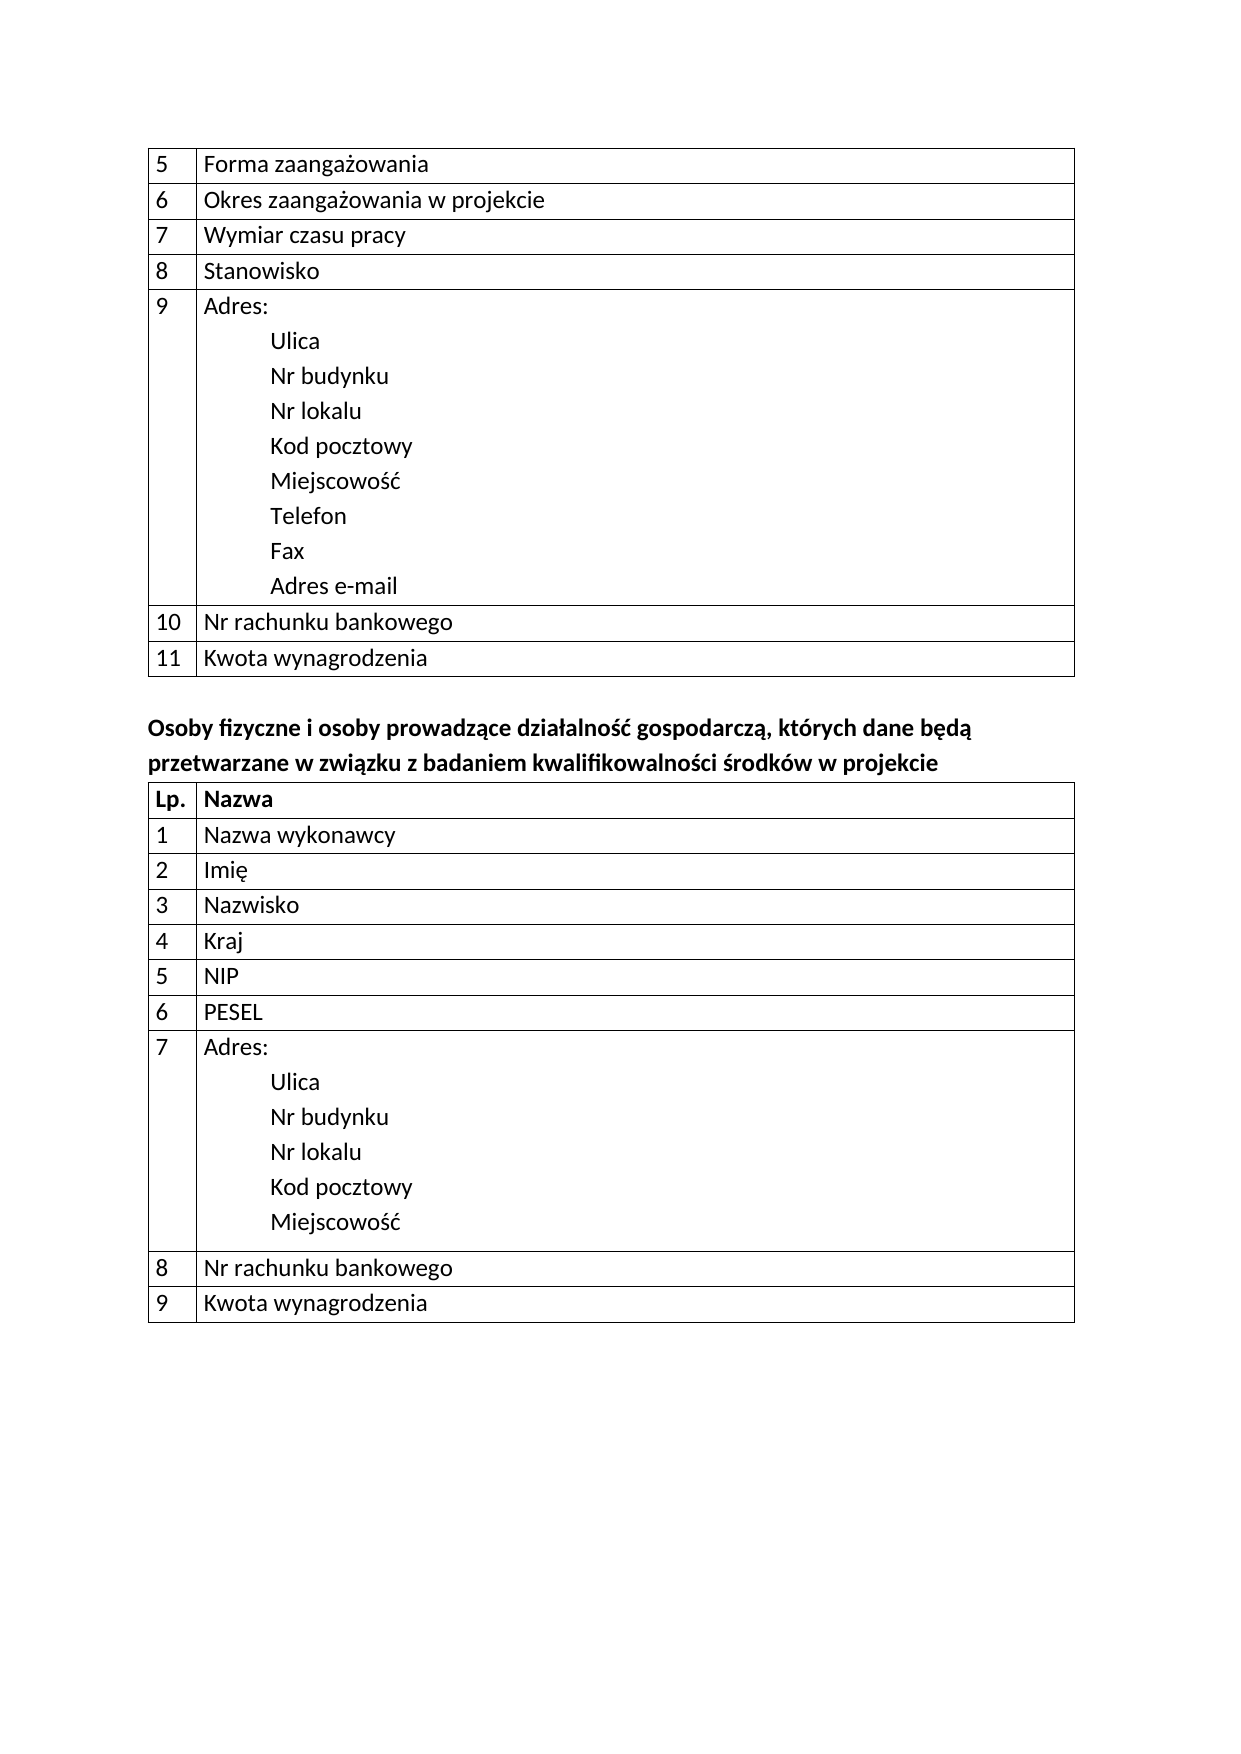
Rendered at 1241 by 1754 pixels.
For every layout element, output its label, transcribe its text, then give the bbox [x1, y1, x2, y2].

table_cell 8 [149, 255, 196, 289]
table_cell 5 [149, 960, 196, 995]
table_cell Kwota wynagrodzenia [197, 642, 1074, 676]
table_cell Okres zaangażowania w projekcie [197, 184, 1074, 218]
table_cell 9 [149, 1287, 196, 1322]
table_cell Adres: Ulica Nr budynku Nr lokalu Kod pocztowy Miejscowość Telefon Fax Adres e-mail [197, 290, 1074, 605]
table_cell 7 [149, 1031, 196, 1251]
table_cell Nr rachunku bankowego [197, 1252, 1074, 1286]
table_cell Nr rachunku bankowego [197, 606, 1074, 641]
table_cell Nazwa wykonawcy [197, 819, 1074, 853]
table_cell 5 [149, 149, 196, 183]
text Osoby fizyczne i osoby prowadzące działalność gospodarczą, których dane będą przetwarzane w związku z badaniem kwalifikowalności środków w projekcie [148, 712, 1093, 778]
table_cell Stanowisko [197, 255, 1074, 289]
table_cell Imię [197, 854, 1074, 888]
table_cell Wymiar czasu pracy [197, 220, 1074, 254]
table_cell 7 [149, 220, 196, 254]
table_cell PESEL [197, 996, 1074, 1030]
table_cell Nazwisko [197, 890, 1074, 924]
table_cell 11 [149, 642, 196, 676]
table_cell 2 [149, 854, 196, 888]
table_cell Forma zaangażowania [197, 149, 1074, 183]
table_cell Adres: Ulica Nr budynku Nr lokalu Kod pocztowy Miejscowość [197, 1031, 1074, 1251]
table_cell Kraj [197, 925, 1074, 959]
table_cell 9 [149, 290, 196, 605]
table_cell NIP [197, 960, 1074, 995]
table_cell 4 [149, 925, 196, 959]
table_cell 3 [149, 890, 196, 924]
table_cell 10 [149, 606, 196, 641]
table_cell 1 [149, 819, 196, 853]
table_header Nazwa [197, 783, 1074, 818]
table_header Lp. [149, 783, 196, 818]
table_cell 6 [149, 996, 196, 1030]
table_cell 6 [149, 184, 196, 218]
table_cell Kwota wynagrodzenia [197, 1287, 1074, 1322]
table_cell 8 [149, 1252, 196, 1286]
